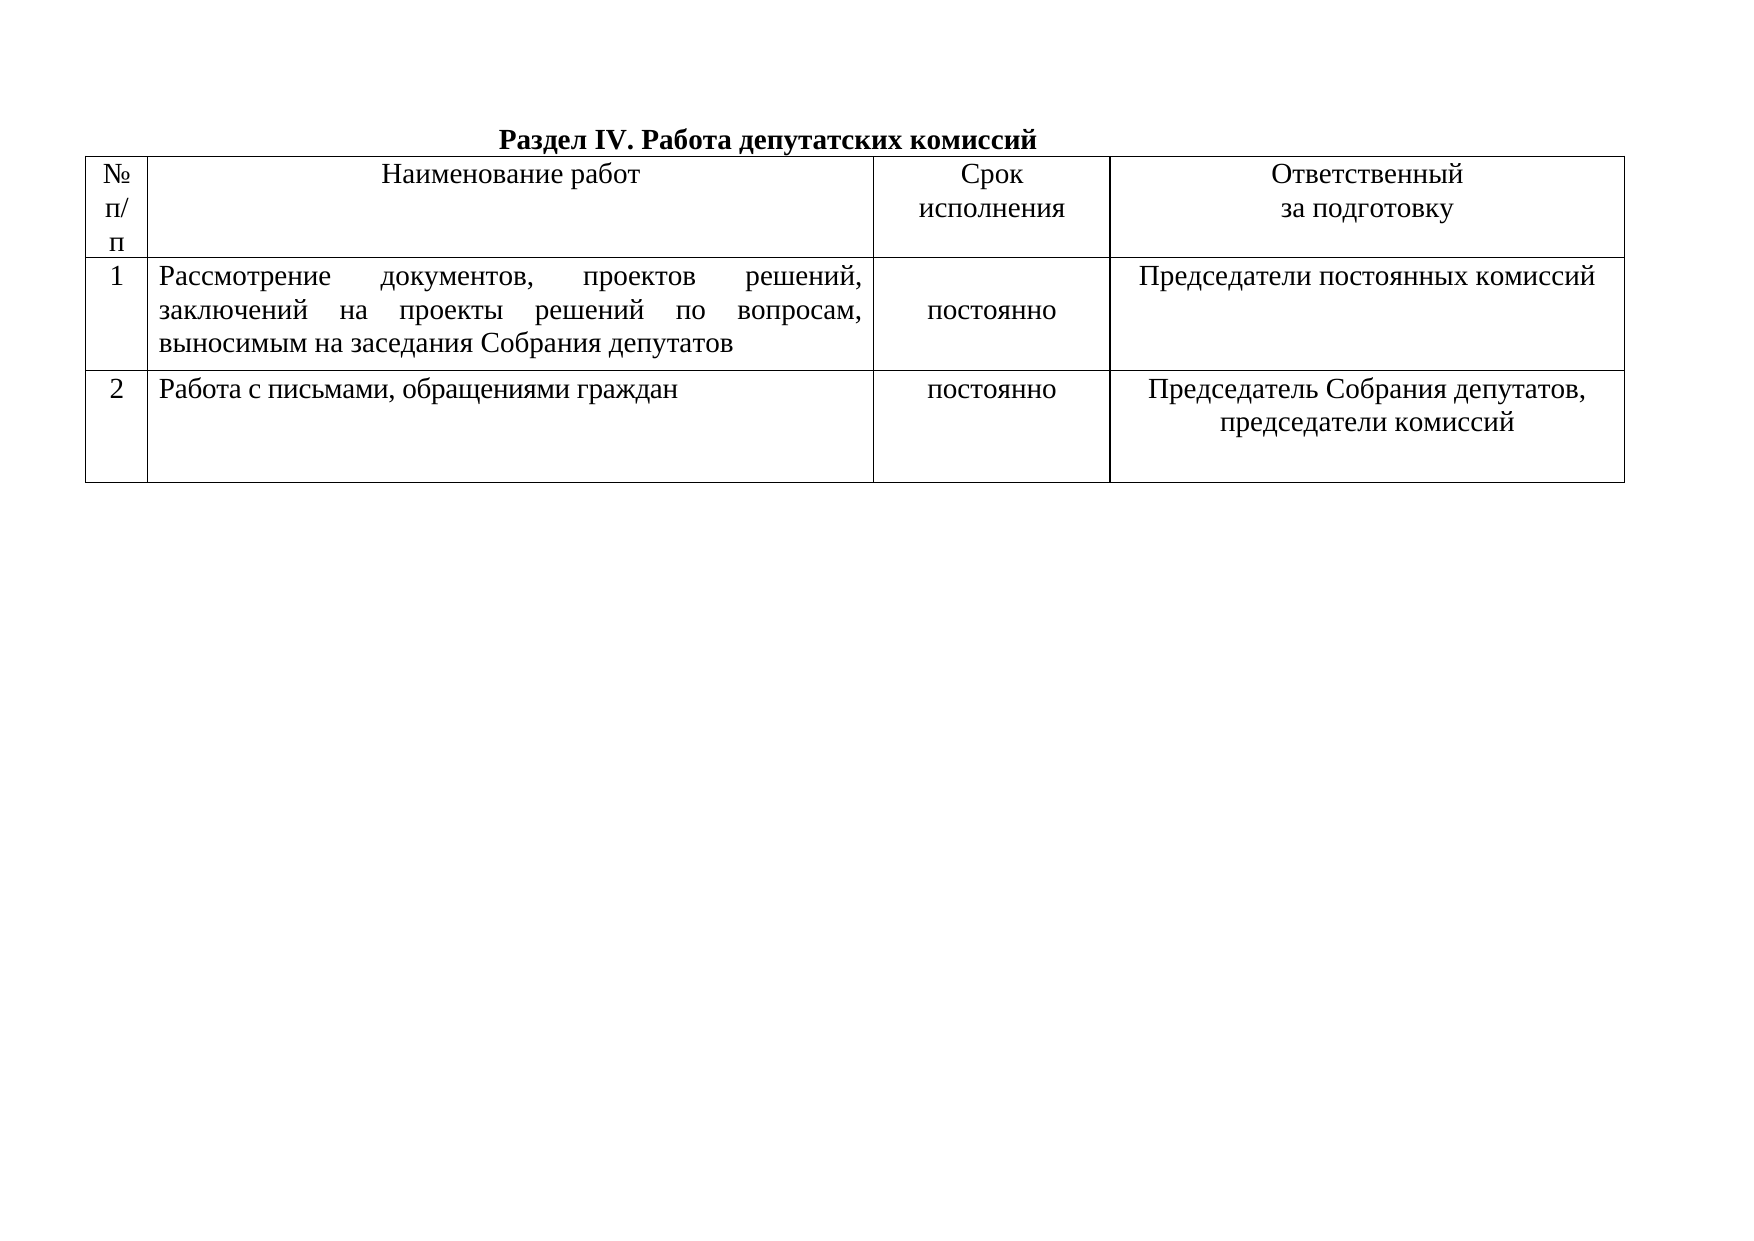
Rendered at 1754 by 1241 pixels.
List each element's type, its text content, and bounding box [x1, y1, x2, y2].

table_cell Рассмотрение документов, проектов решений, заключений на проекты решений по вопросам, выносимым на заседания Собрания депутатов [148, 258, 873, 370]
table_header Наименование работ [148, 157, 873, 257]
table_header Ответственный за подготовку [1111, 157, 1624, 257]
table_cell Председатель Собрания депутатов, председатели комиссий [1111, 371, 1624, 482]
table_cell Работа с письмами, обращениями граждан [148, 371, 873, 482]
table_cell постоянно [874, 258, 1109, 370]
table_cell Председатели постоянных комиссий [1111, 258, 1624, 370]
table_header Срок исполнения [874, 157, 1109, 257]
table_cell постоянно [874, 371, 1109, 482]
table_cell 2 [86, 371, 147, 482]
text Раздел IV. Работа депутатских комиссий [29, 122, 1636, 156]
table_header № п/п [86, 157, 147, 257]
table_cell 1 [86, 258, 147, 370]
